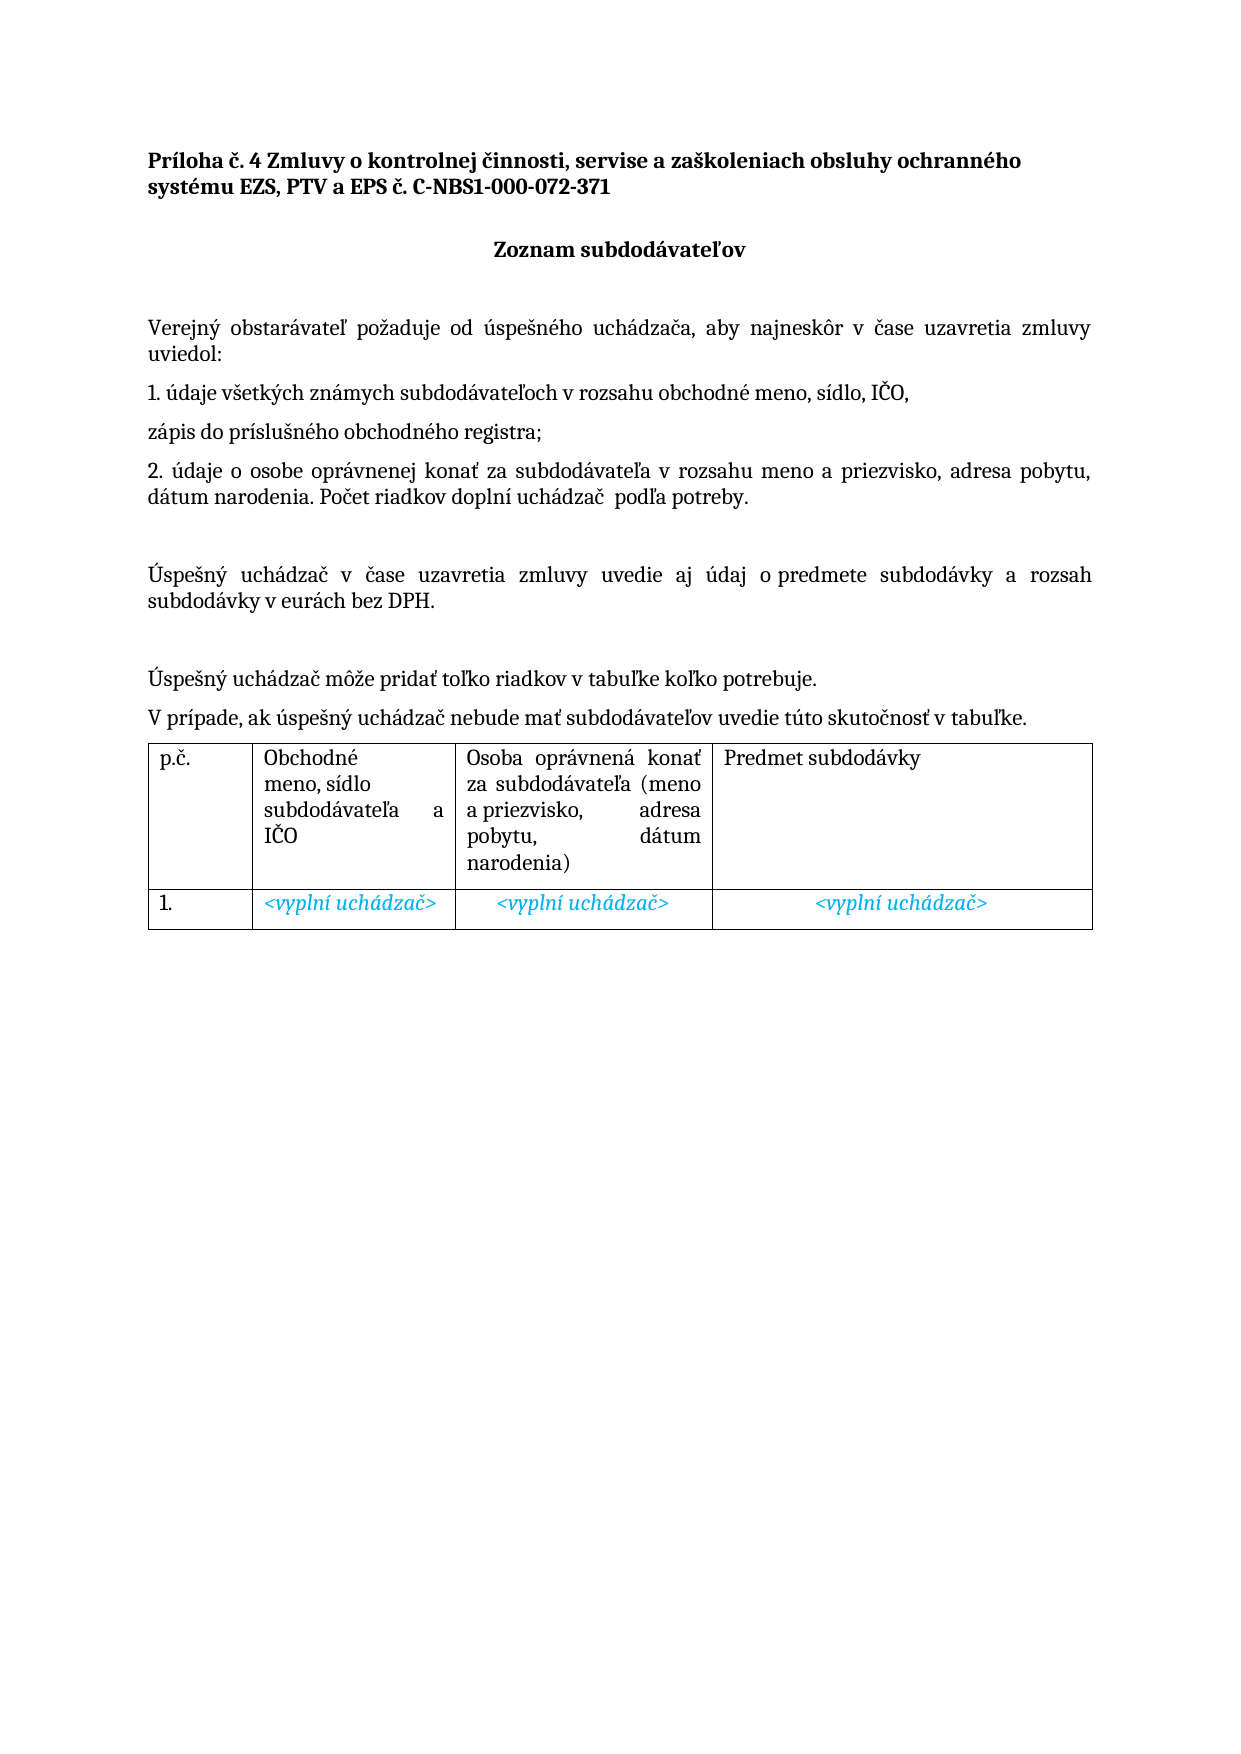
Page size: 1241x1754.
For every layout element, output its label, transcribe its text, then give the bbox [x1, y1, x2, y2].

table_cell <vyplní uchádzač> [456, 890, 712, 928]
text 2. údaje o osobe oprávnenej konať za subdodávateľa v rozsahu meno a priezvisko, adresa pobytu, dátum narodenia. Počet riadkov doplní uchádzač podľa potreby. [148, 457, 1093, 510]
table_header p.č. [149, 744, 252, 888]
text Verejný obstarávateľ požaduje od úspešného uchádzača, aby najneskôr v čase uzavretia zmluvy uviedol: [148, 314, 1093, 367]
table_cell <vyplní uchádzač> [253, 890, 455, 928]
text V prípade, ak úspešný uchádzač nebude mať subdodávateľov uvedie túto skutočnosť v tabuľke. [148, 704, 1093, 731]
table_cell <vyplní uchádzač> [713, 890, 1092, 928]
text Príloha č. 4 Zmluvy o kontrolnej činnosti, servise a zaškoleniach obsluhy ochranného systému EZS, PTV a EPS č. C-NBS1-000-072-371 [148, 148, 1093, 200]
table_cell 1. [149, 890, 252, 928]
table_header Obchodné meno, sídlo subdodávateľa a IČO [253, 744, 455, 888]
table_header Predmet subdodávky [713, 744, 1092, 888]
text 1. údaje všetkých známych subdodávateľoch v rozsahu obchodné meno, sídlo, IČO, [148, 380, 1093, 406]
text Úspešný uchádzač môže pridať toľko riadkov v tabuľke koľko potrebuje. [148, 666, 1093, 692]
text Zoznam subdodávateľov [148, 237, 1092, 263]
table_header Osoba oprávnená konať za subdodávateľa (meno a priezvisko, adresa pobytu, dátum narodenia) [456, 744, 712, 888]
text Úspešný uchádzač v čase uzavretia zmluvy uvedie aj údaj o predmete subdodávky a rozsah subdodávky v eurách bez DPH. [148, 561, 1093, 614]
text zápis do príslušného obchodného registra; [148, 418, 1093, 445]
